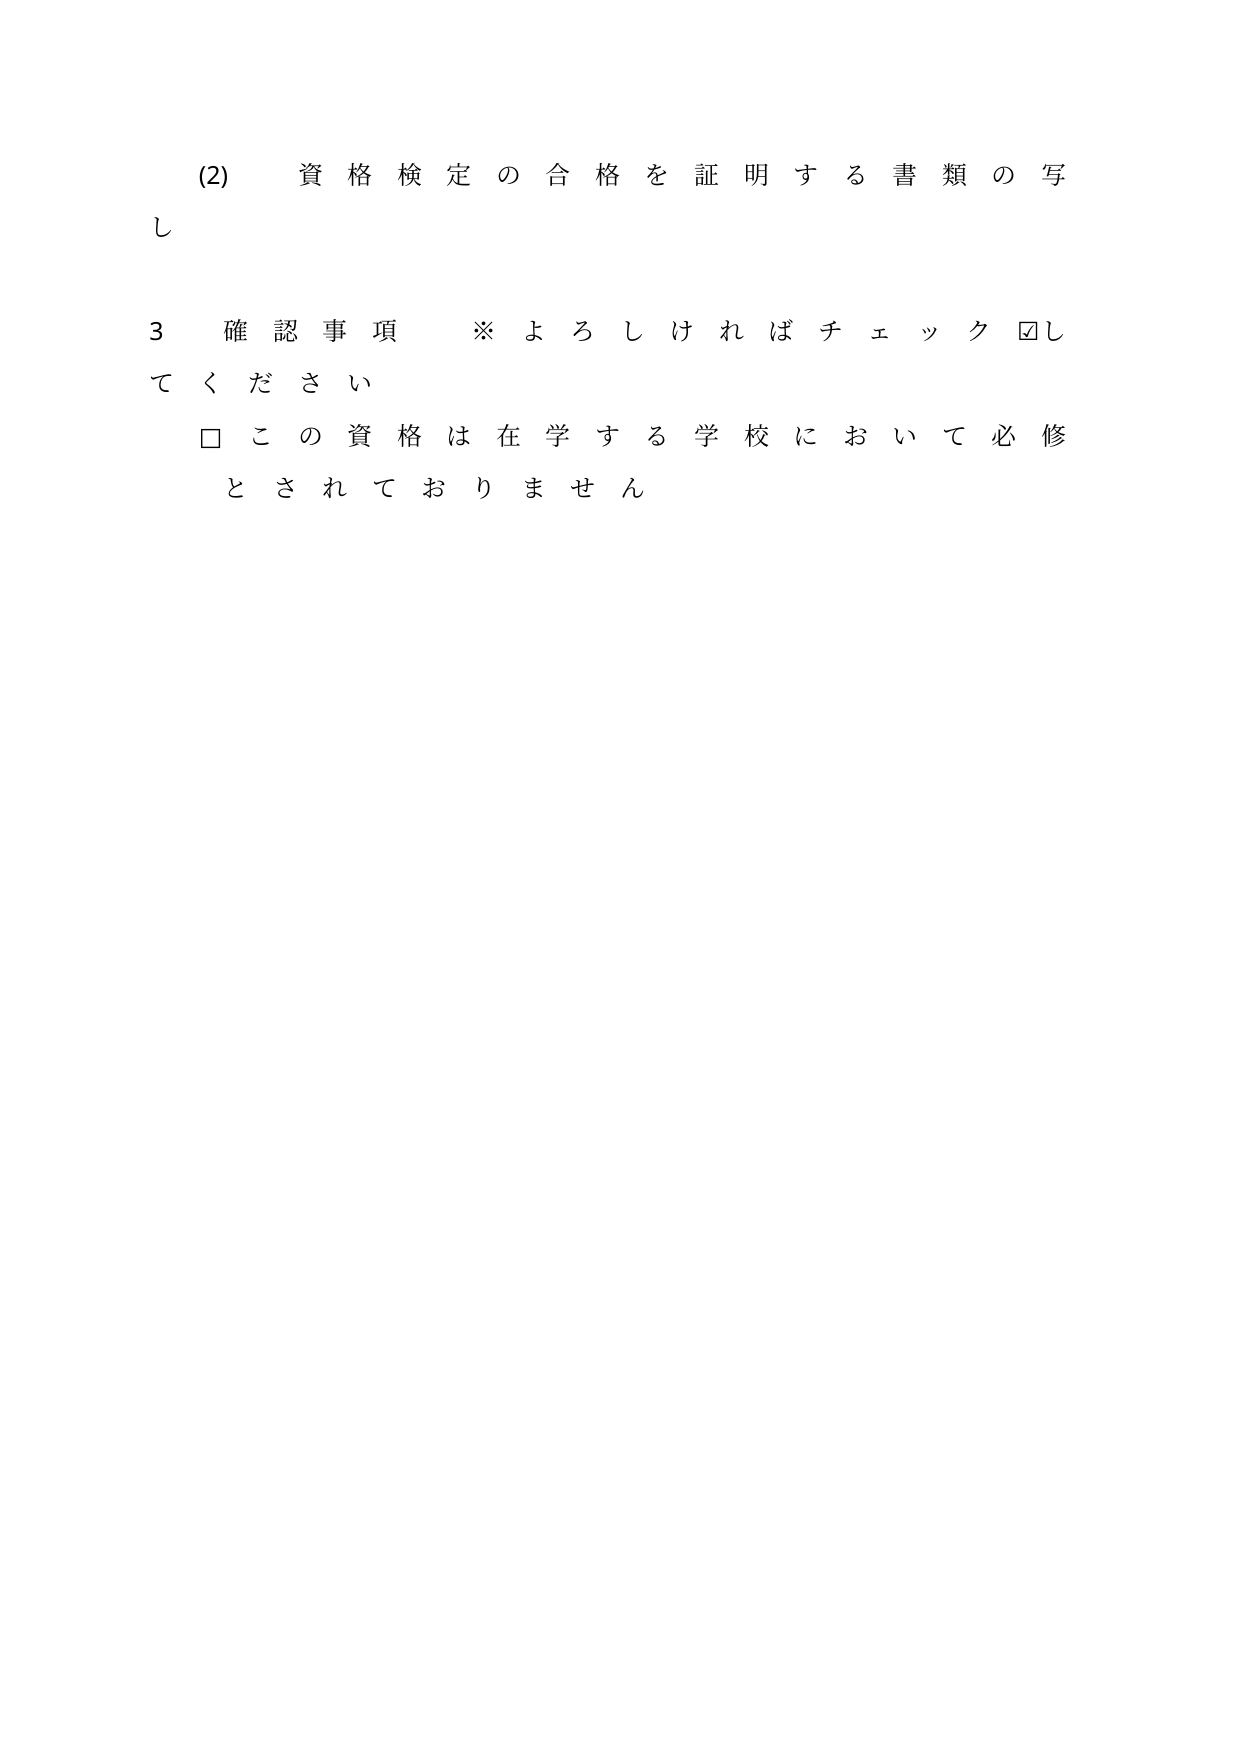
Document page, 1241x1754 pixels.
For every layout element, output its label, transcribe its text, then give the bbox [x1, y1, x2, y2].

text 3 確認事項 ※よろしければチェック☑してください [149, 304, 1091, 408]
text (2) 資格検定の合格を証明する書類の写し [149, 148, 1091, 252]
list この資格は在学する学校において必修とされておりません [174, 408, 1091, 512]
